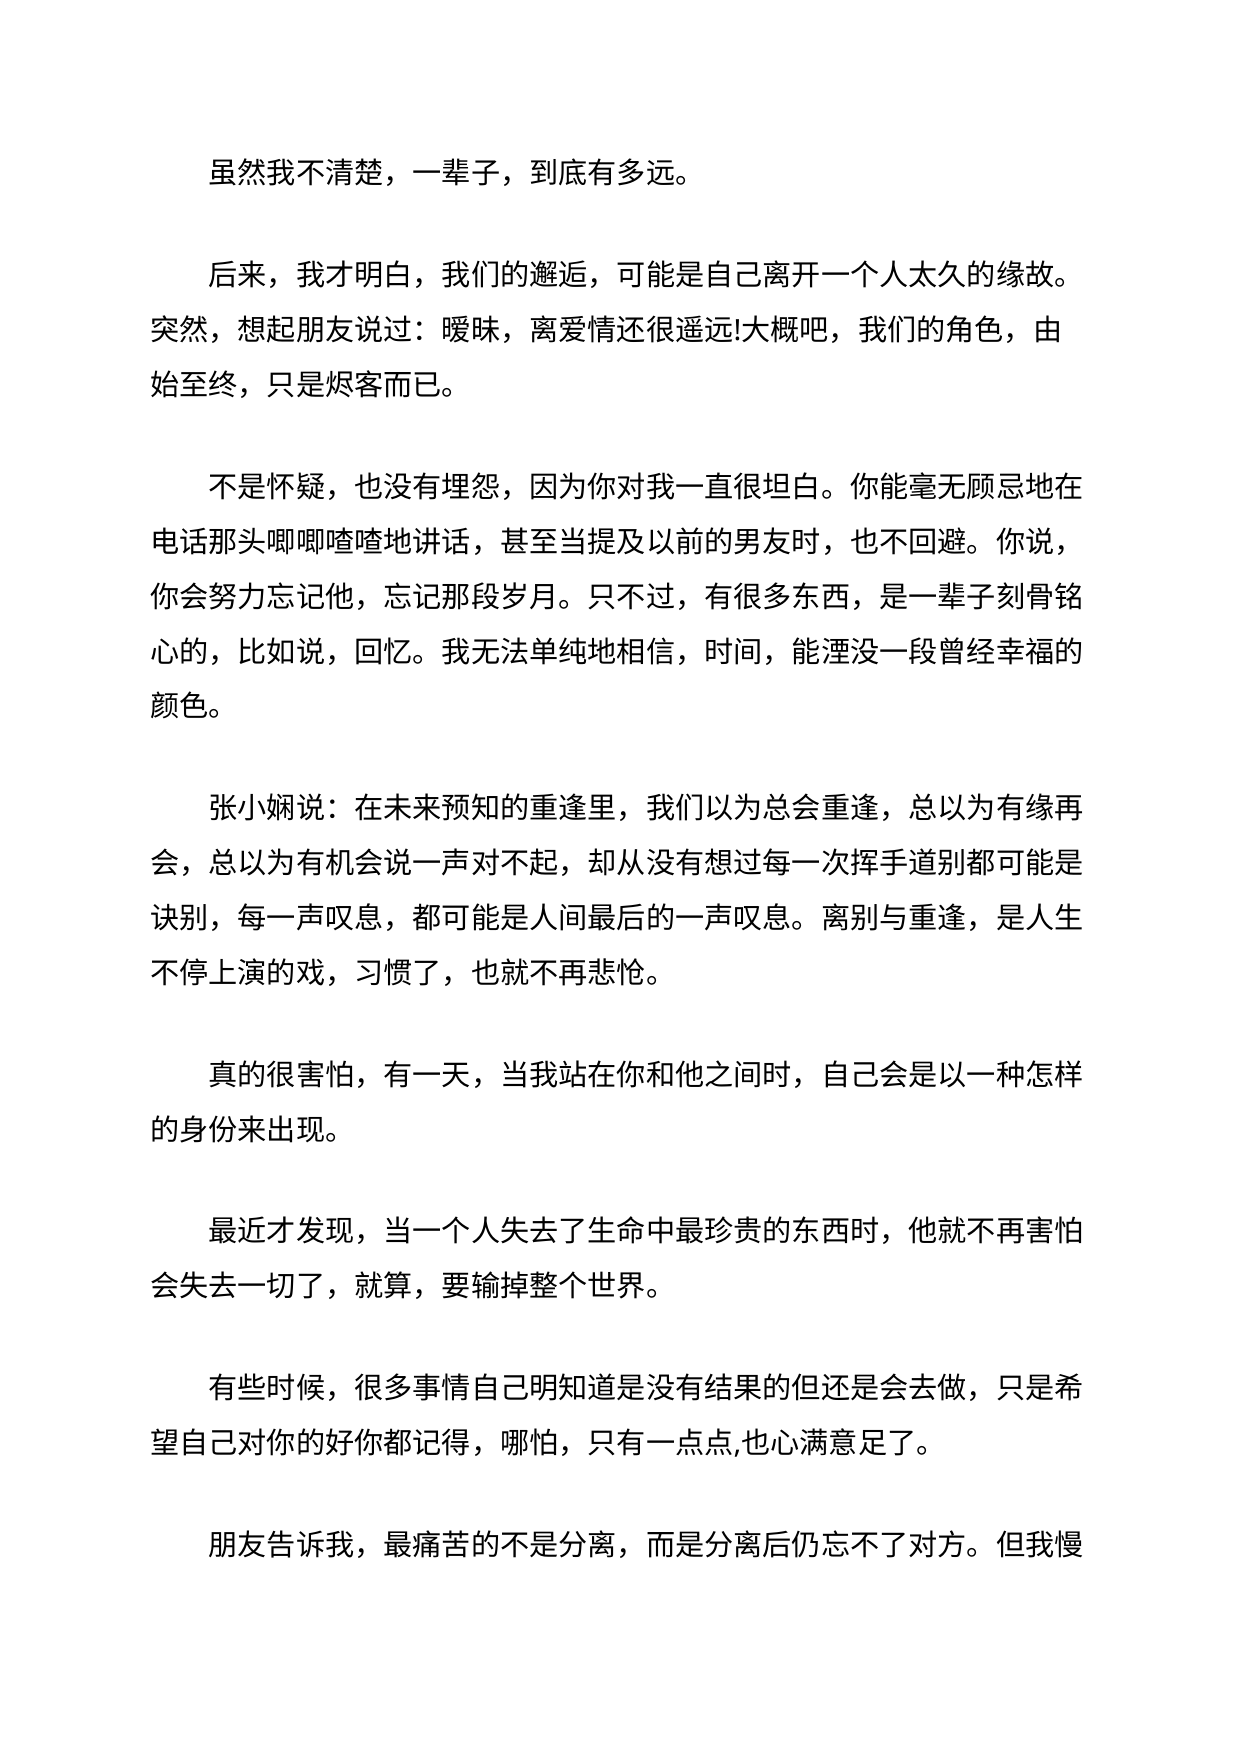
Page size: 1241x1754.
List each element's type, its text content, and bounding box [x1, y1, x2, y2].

text 张小娴说：在未来预知的重逢里，我们以为总会重逢，总以为有缘再会，总以为有机会说一声对不起，却从没有想过每一次挥手道别都可能是诀别，每一声叹息，都可能是人间最后的一声叹息。离别与重逢，是人生不停上演的戏，习惯了，也就不再悲怆。 [150, 785, 1090, 992]
text 不是怀疑，也没有埋怨，因为你对我一直很坦白。你能毫无顾忌地在电话那头唧唧喳喳地讲话，甚至当提及以前的男友时，也不回避。你说，你会努力忘记他，忘记那段岁月。只不过，有很多东西，是一辈子刻骨铭心的，比如说，回忆。我无法单纯地相信，时间，能湮没一段曾经幸福的颜色。 [150, 463, 1090, 725]
text 有些时候，很多事情自己明知道是没有结果的但还是会去做，只是希望自己对你的好你都记得，哪怕，只有一点点,也心满意足了。 [150, 1364, 1090, 1462]
text 最近才发现，当一个人失去了生命中最珍贵的东西时，他就不再害怕会失去一切了，就算，要输掉整个世界。 [150, 1208, 1090, 1305]
text 真的很害怕，有一天，当我站在你和他之间时，自己会是以一种怎样的身份来出现。 [150, 1051, 1090, 1148]
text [150, 1521, 1090, 1564]
text 虽然我不清楚，一辈子，到底有多远。 [150, 150, 1090, 192]
text 后来，我才明白，我们的邂逅，可能是自己离开一个人太久的缘故。突然，想起朋友说过：暧昧，离爱情还很遥远!大概吧，我们的角色，由始至终，只是烬客而已。 [150, 252, 1090, 404]
